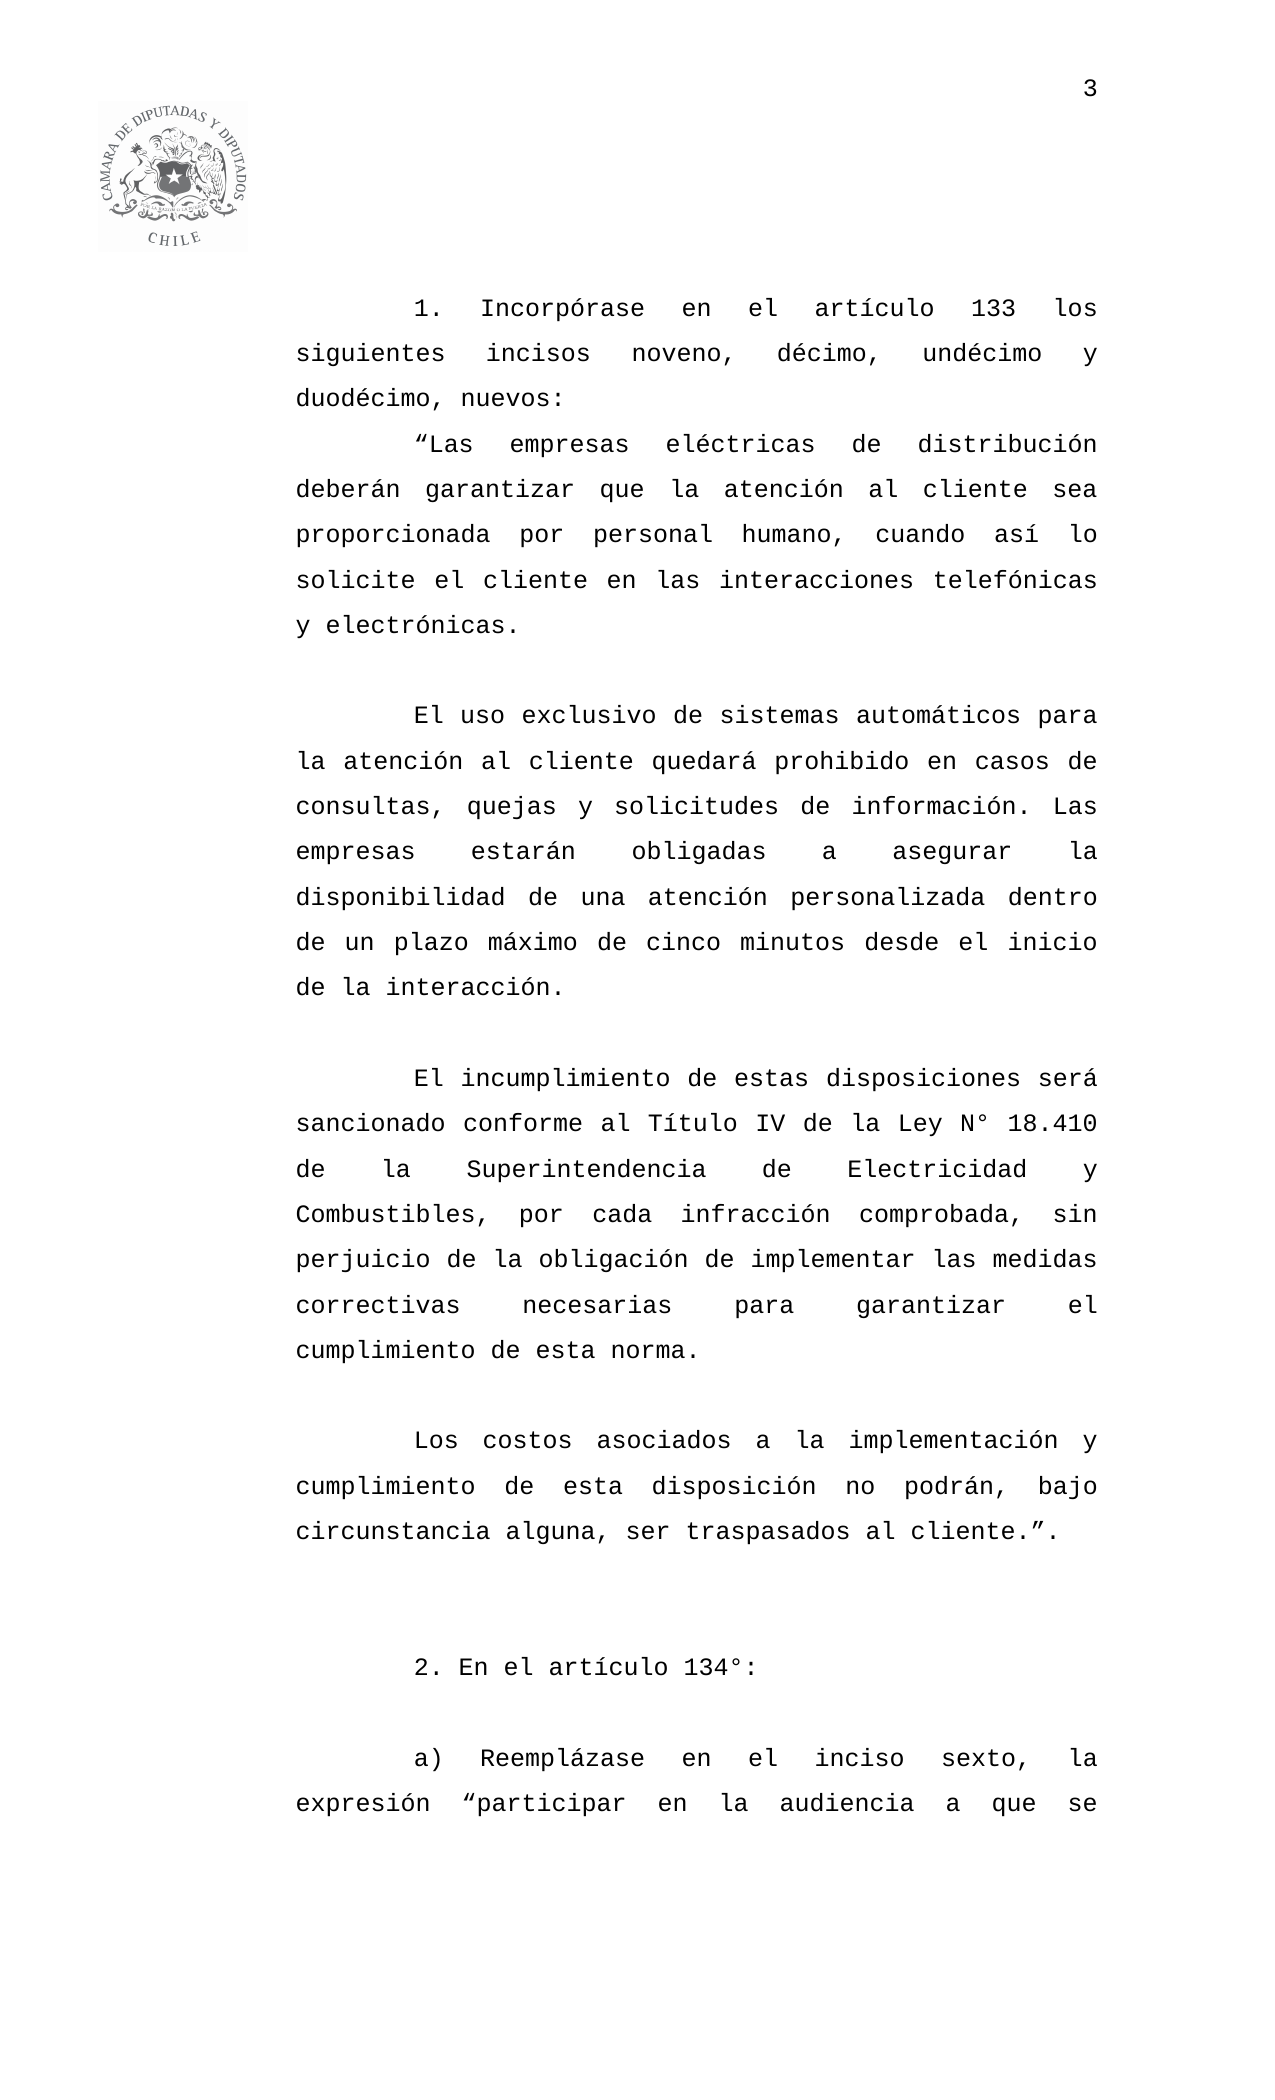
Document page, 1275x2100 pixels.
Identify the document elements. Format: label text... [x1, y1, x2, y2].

text “Las empresas eléctricas de distribución deberán garantizar que la atención al cliente sea proporcionada por personal humano, cuando así lo solicite el cliente en las interacciones telefónicas y electrónicas. [295, 431, 1098, 641]
text 1. Incorpórase en el artículo 133 los siguientes incisos noveno, décimo, undécimo y duodécimo, nuevos: [295, 295, 1098, 414]
text 2. En el artículo 134°: [295, 1655, 1098, 1683]
text Los costos asociados a la implementación y cumplimiento de esta disposición no podrán, bajo circunstancia alguna, ser traspasados al cliente.”. [295, 1428, 1098, 1547]
picture [97, 101, 249, 252]
text El incumplimiento de estas disposiciones será sancionado conforme al Título IV de la Ley N° 18.410 de la Superintendencia de Electricidad y Combustibles, por cada infracción comprobada, sin perjuicio de la obligación de implementar las medidas correctivas necesarias para garantizar el cumplimiento de esta norma. [295, 1066, 1098, 1366]
text El uso exclusivo de sistemas automáticos para la atención al cliente quedará prohibido en casos de consultas, quejas y solicitudes de información. Las empresas estarán obligadas a asegurar la disponibilidad de una atención personalizada dentro de un plazo máximo de cinco minutos desde el inicio de la interacción. [295, 703, 1098, 1003]
